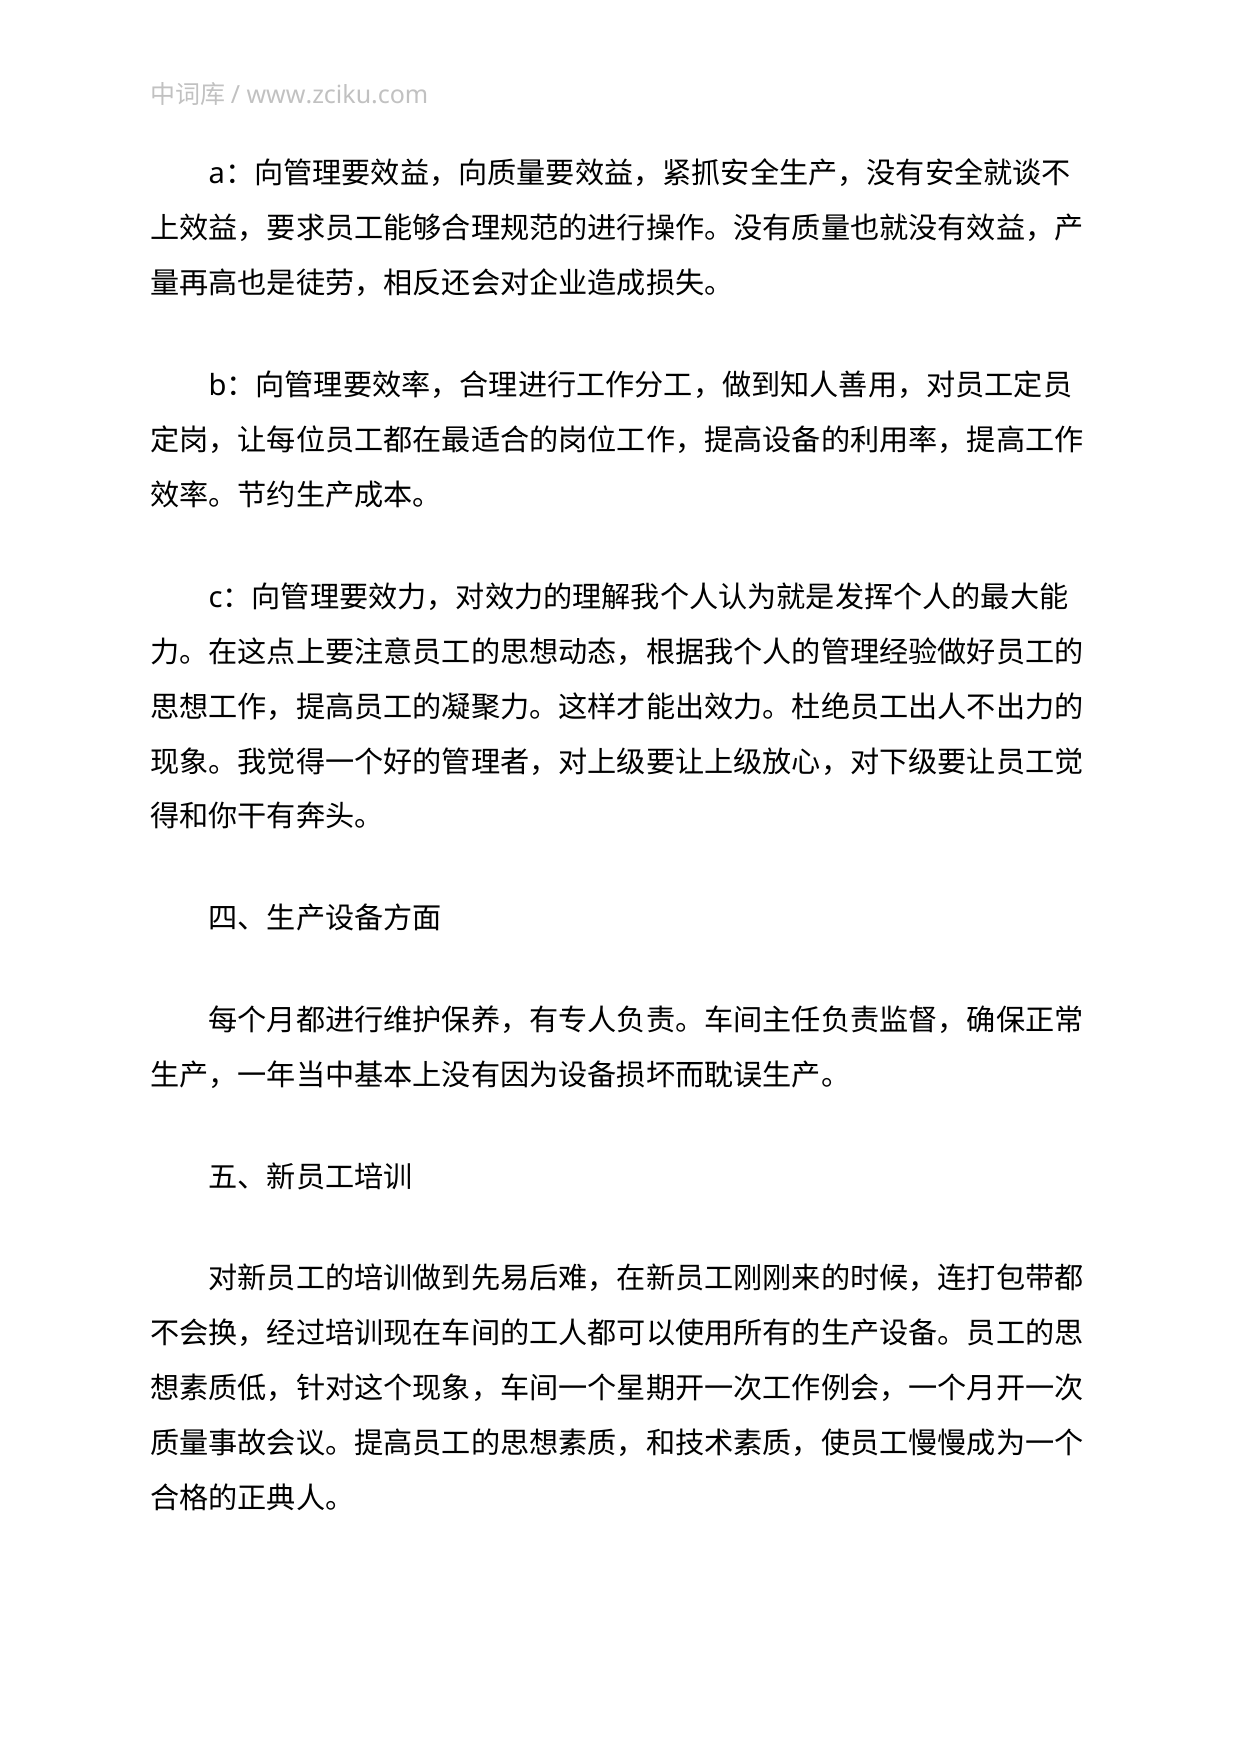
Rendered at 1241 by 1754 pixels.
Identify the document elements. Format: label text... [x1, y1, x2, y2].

text b：向管理要效率，合理进行工作分工，做到知人善用，对员工定员定岗，让每位员工都在最适合的岗位工作，提高设备的利用率，提高工作效率。节约生产成本。 [150, 362, 1090, 514]
text a：向管理要效益，向质量要效益，紧抓安全生产，没有安全就谈不上效益，要求员工能够合理规范的进行操作。没有质量也就没有效益，产量再高也是徒劳，相反还会对企业造成损失。 [150, 150, 1090, 302]
text 每个月都进行维护保养，有专人负责。车间主任负责监督，确保正常生产，一年当中基本上没有因为设备损坏而耽误生产。 [150, 997, 1090, 1094]
text 四、生产设备方面 [150, 895, 1090, 937]
text 对新员工的培训做到先易后难，在新员工刚刚来的时候，连打包带都不会换，经过培训现在车间的工人都可以使用所有的生产设备。员工的思想素质低，针对这个现象，车间一个星期开一次工作例会，一个月开一次质量事故会议。提高员工的思想素质，和技术素质，使员工慢慢成为一个合格的正典人。 [150, 1255, 1090, 1517]
text 五、新员工培训 [150, 1153, 1090, 1196]
text c：向管理要效力，对效力的理解我个人认为就是发挥个人的最大能力。在这点上要注意员工的思想动态，根据我个人的管理经验做好员工的思想工作，提高员工的凝聚力。这样才能出效力。杜绝员工出人不出力的现象。我觉得一个好的管理者，对上级要让上级放心，对下级要让员工觉得和你干有奔头。 [150, 573, 1090, 835]
